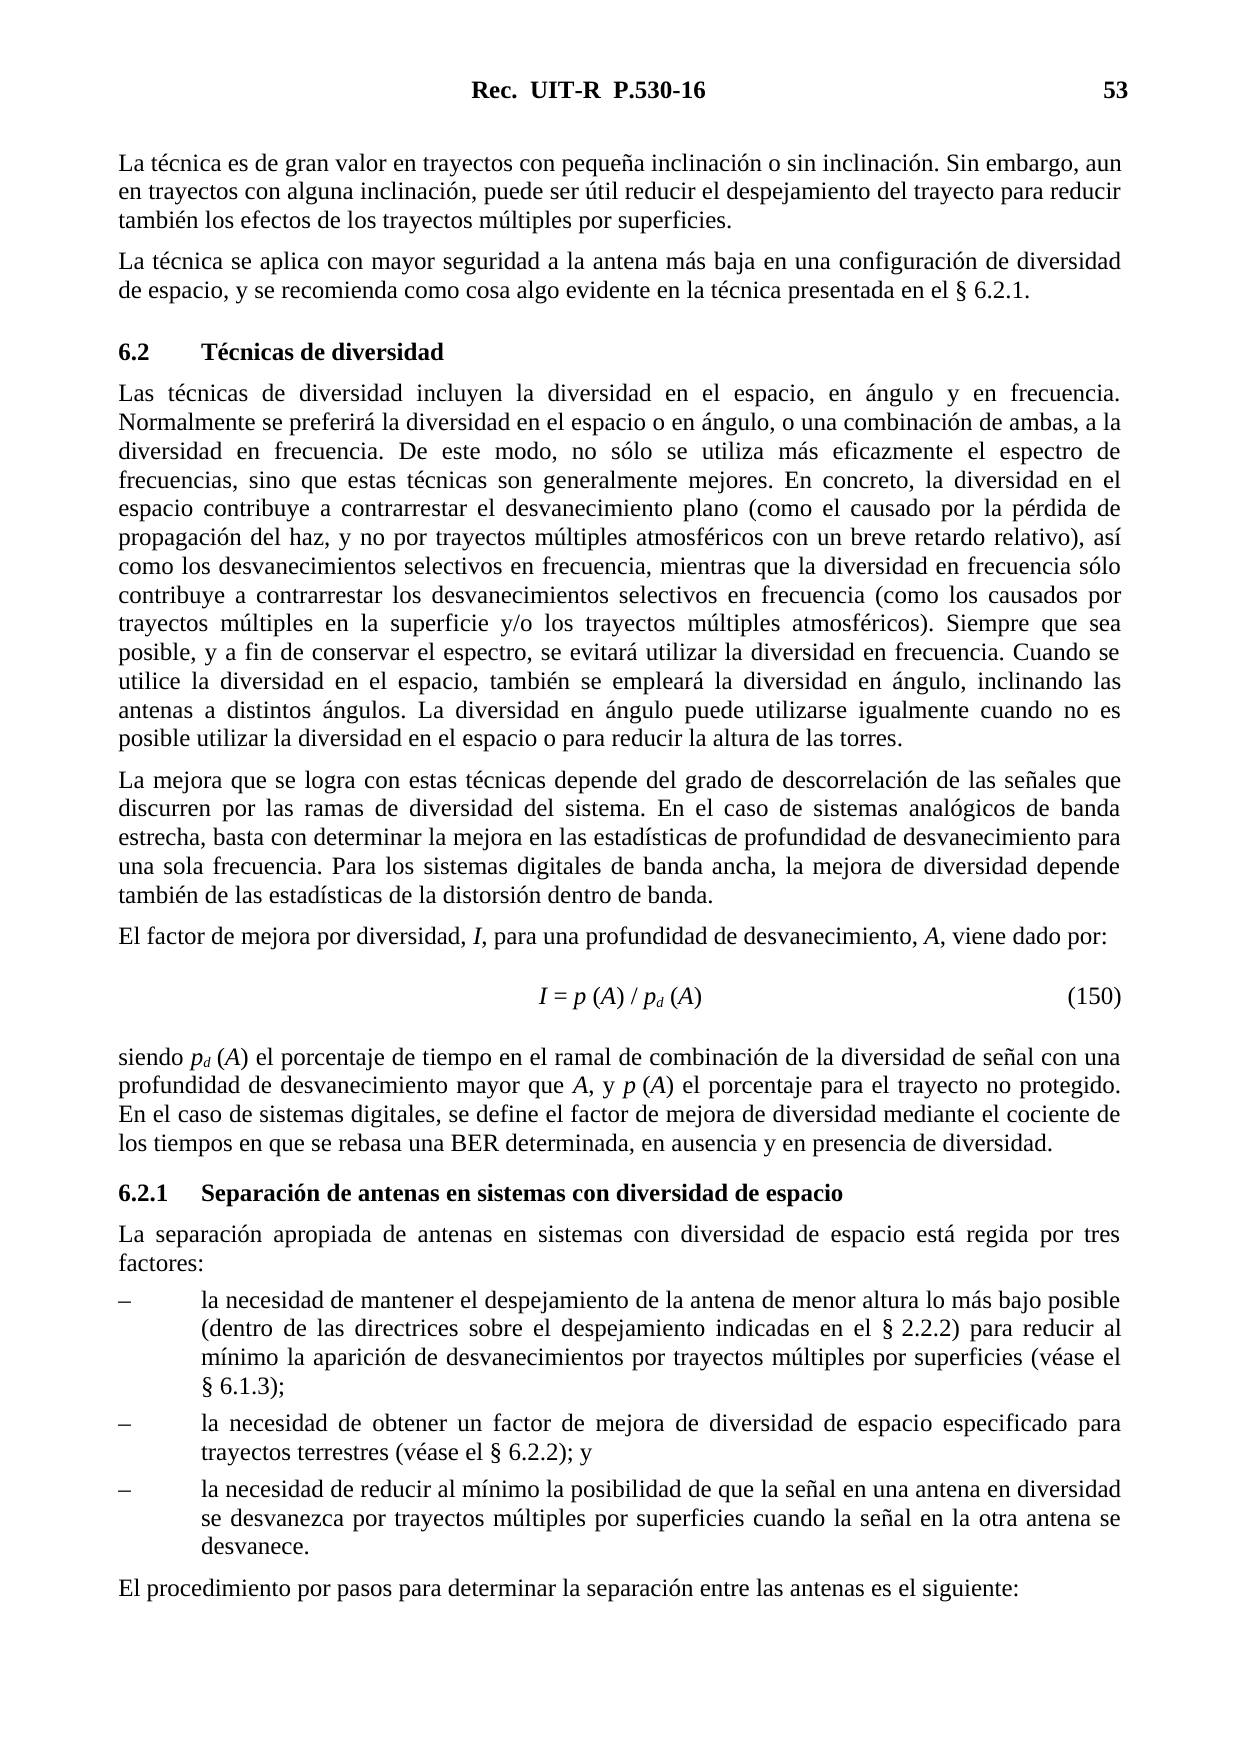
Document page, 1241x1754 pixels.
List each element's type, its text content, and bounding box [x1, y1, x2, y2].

text El procedimiento por pasos para determinar la separación entre las antenas es el siguiente: [118, 1573, 1122, 1601]
subtitle 6.2.1 Separación de antenas en sistemas con diversidad de espacio [118, 1178, 1122, 1206]
text El factor de mejora por diversidad, I, para una profundidad de desvanecimiento, A, viene dado por: [118, 921, 1122, 950]
text La técnica es de gran valor en trayectos con pequeña inclinación o sin inclinación. Sin embargo, aun en trayectos con alguna inclinación, puede ser útil reducir el despejamiento del trayecto para reducir también los efectos de los trayectos múltiples por superficies. [118, 148, 1122, 234]
subtitle 6.2 Técnicas de diversidad [118, 337, 1122, 366]
text Las técnicas de diversidad incluyen la diversidad en el espacio, en ángulo y en frecuencia. Normalmente se preferirá la diversidad en el espacio o en ángulo, o una combinación de ambas, a la diversidad en frecuencia. De este modo, no sólo se utiliza más eficazmente el espectro de frecuencias, sino que estas técnicas son generalmente mejores. En concreto, la diversidad en el espacio contribuye a contrarrestar el desvanecimiento plano (como el causado por la pérdida de propagación del haz, y no por trayectos múltiples atmosféricos con un breve retardo relativo), así como los desvanecimientos selectivos en frecuencia, mientras que la diversidad en frecuencia sólo contribuye a contrarrestar los desvanecimientos selectivos en frecuencia (como los causados por trayectos múltiples en la superficie y/o los trayectos múltiples atmosféricos). Siempre que sea posible, y a fin de conservar el espectro, se evitará utilizar la diversidad en frecuencia. Cuando se utilice la diversidad en el espacio, también se empleará la diversidad en ángulo, inclinando las antenas a distintos ángulos. La diversidad en ángulo puede utilizarse igualmente cuando no es posible utilizar la diversidad en el espacio o para reducir la altura de las torres. [118, 378, 1122, 752]
text La separación apropiada de antenas en sistemas con diversidad de espacio está regida por tres factores: [118, 1219, 1122, 1276]
text I = p (A) / pd (A) (150) [118, 981, 1122, 1010]
text La técnica se aplica con mayor seguridad a la antena más baja en una configuración de diversidad de espacio, y se recomienda como cosa algo evidente en la técnica presentada en el § 6.2.1. [118, 246, 1122, 304]
text – la necesidad de mantener el despejamiento de la antena de menor altura lo más bajo posible (dentro de las directrices sobre el despejamiento indicadas en el § 2.2.2) para reducir al mínimo la aparición de desvanecimientos por trayectos múltiples por superficies (véase el § 6.1.3); [118, 1285, 1122, 1400]
text – la necesidad de reducir al mínimo la posibilidad de que la señal en una antena en diversidad se desvanezca por trayectos múltiples por superficies cuando la señal en la otra antena se desvanece. [118, 1474, 1122, 1560]
text siendo pd (A) el porcentaje de tiempo en el ramal de combinación de la diversidad de señal con una profundidad de desvanecimiento mayor que A, y p (A) el porcentaje para el trayecto no protegido. En el caso de sistemas digitales, se define el factor de mejora de diversidad mediante el cociente de los tiempos en que se rebasa una BER determinada, en ausencia y en presencia de diversidad. [118, 1042, 1122, 1157]
text – la necesidad de obtener un factor de mejora de diversidad de espacio especificado para trayectos terrestres (véase el § 6.2.2); y [118, 1408, 1122, 1466]
text La mejora que se logra con estas técnicas depende del grado de descorrelación de las señales que discurren por las ramas de diversidad del sistema. En el caso de sistemas analógicos de banda estrecha, basta con determinar la mejora en las estadísticas de profundidad de desvanecimiento para una sola frecuencia. Para los sistemas digitales de banda ancha, la mejora de diversidad depende también de las estadísticas de la distorsión dentro de banda. [118, 765, 1122, 908]
